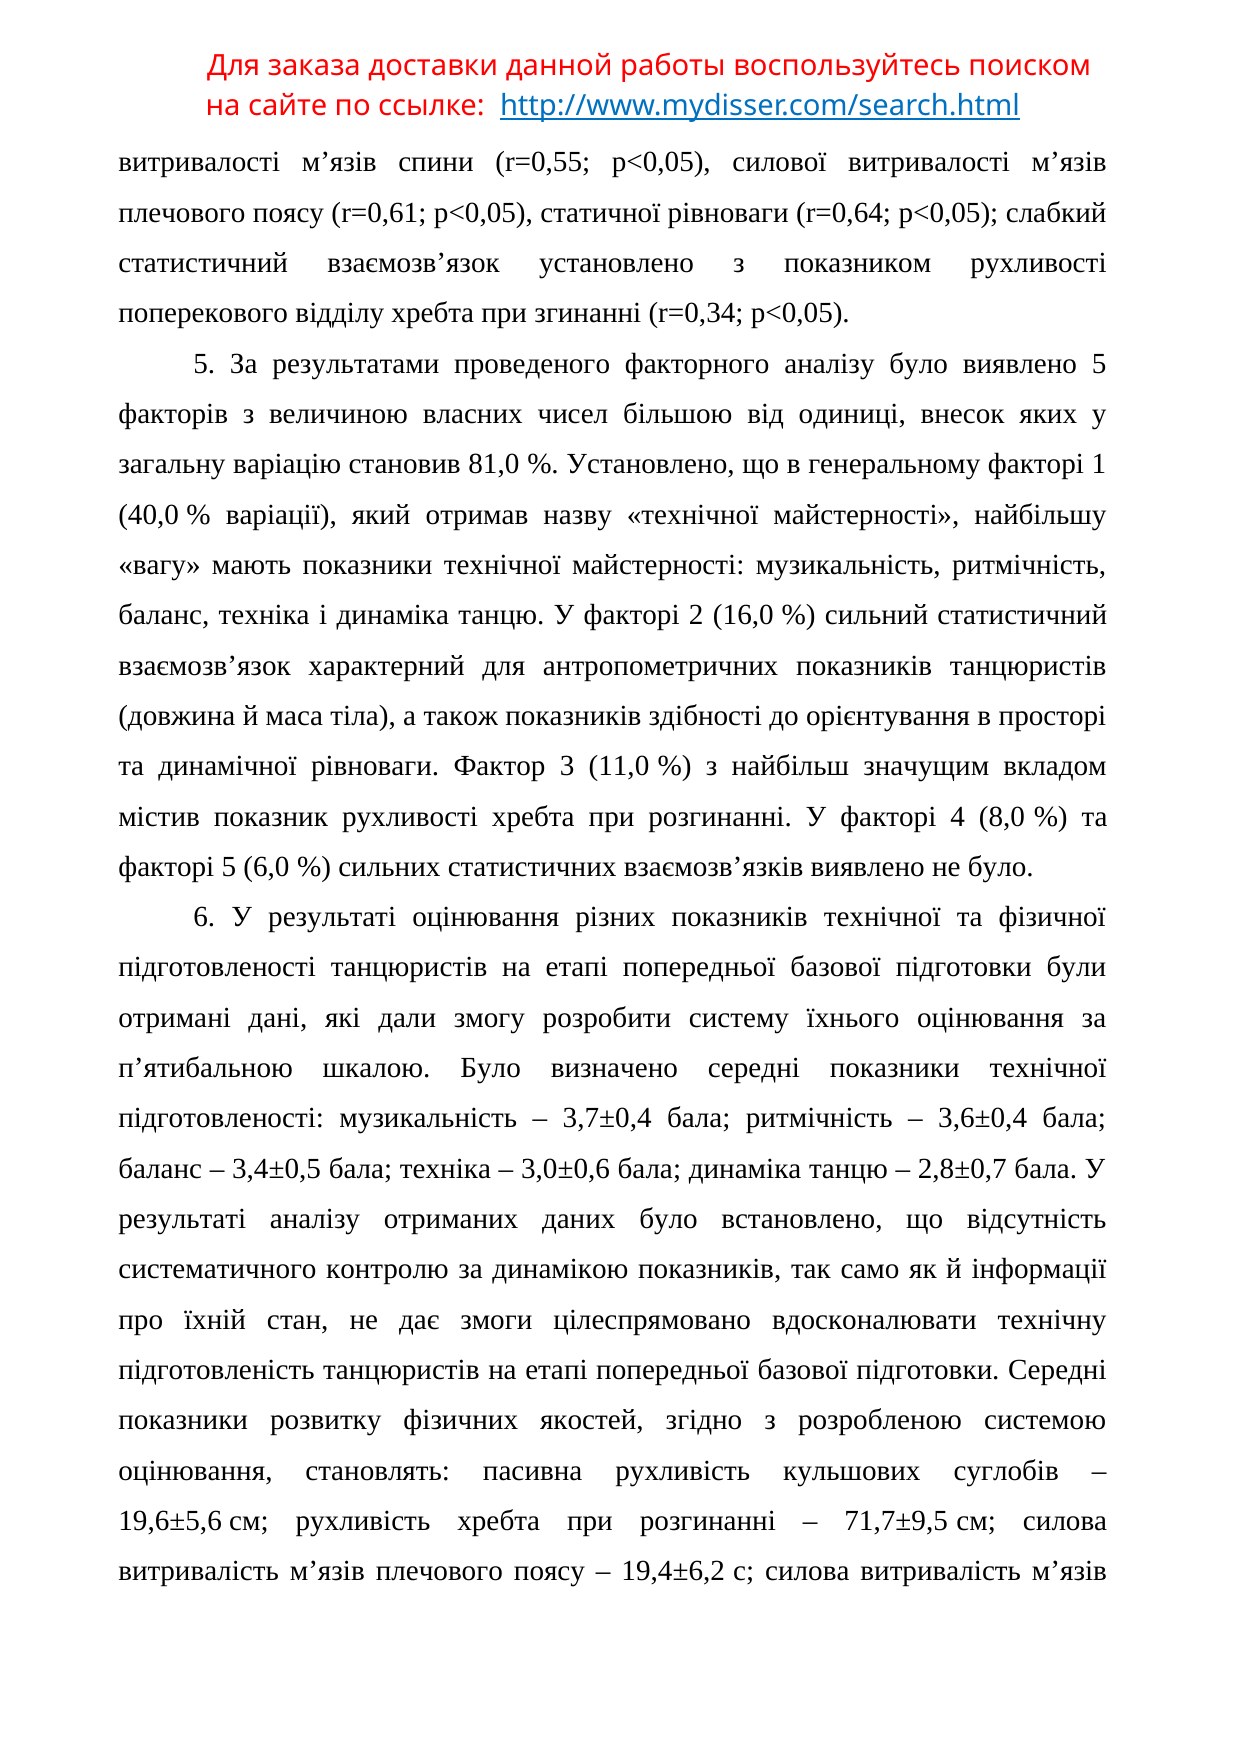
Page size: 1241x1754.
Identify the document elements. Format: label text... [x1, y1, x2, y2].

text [118, 899, 1107, 1587]
text 5. За результатами проведеного факторного аналізу було виявлено 5 факторів з величиною власних чисел більшою від одиниці, внесок яких у загальну варіацію становив 81,0 %. Установлено, що в генеральному факторі 1 (40,0 % варіації), який отримав назву «технічної майстерності», найбільшу «вагу» мають показники технічної майстерності: музикальність, ритмічність, баланс, техніка і динаміка танцю. У факторі 2 (16,0 %) сильний статистичний взаємозв’язок характерний для антропометричних показників танцюристів (довжина й маса тіла), а також показників здібності до орієнтування в просторі та динамічної рівноваги. Фактор 3 (11,0 %) з найбільш значущим вкладом містив показник рухливості хребта при розгинанні. У факторі 4 (8,0 %) та факторі 5 (6,0 %) сильних статистичних взаємозв’язків виявлено не було. [118, 346, 1107, 882]
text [118, 144, 1107, 329]
